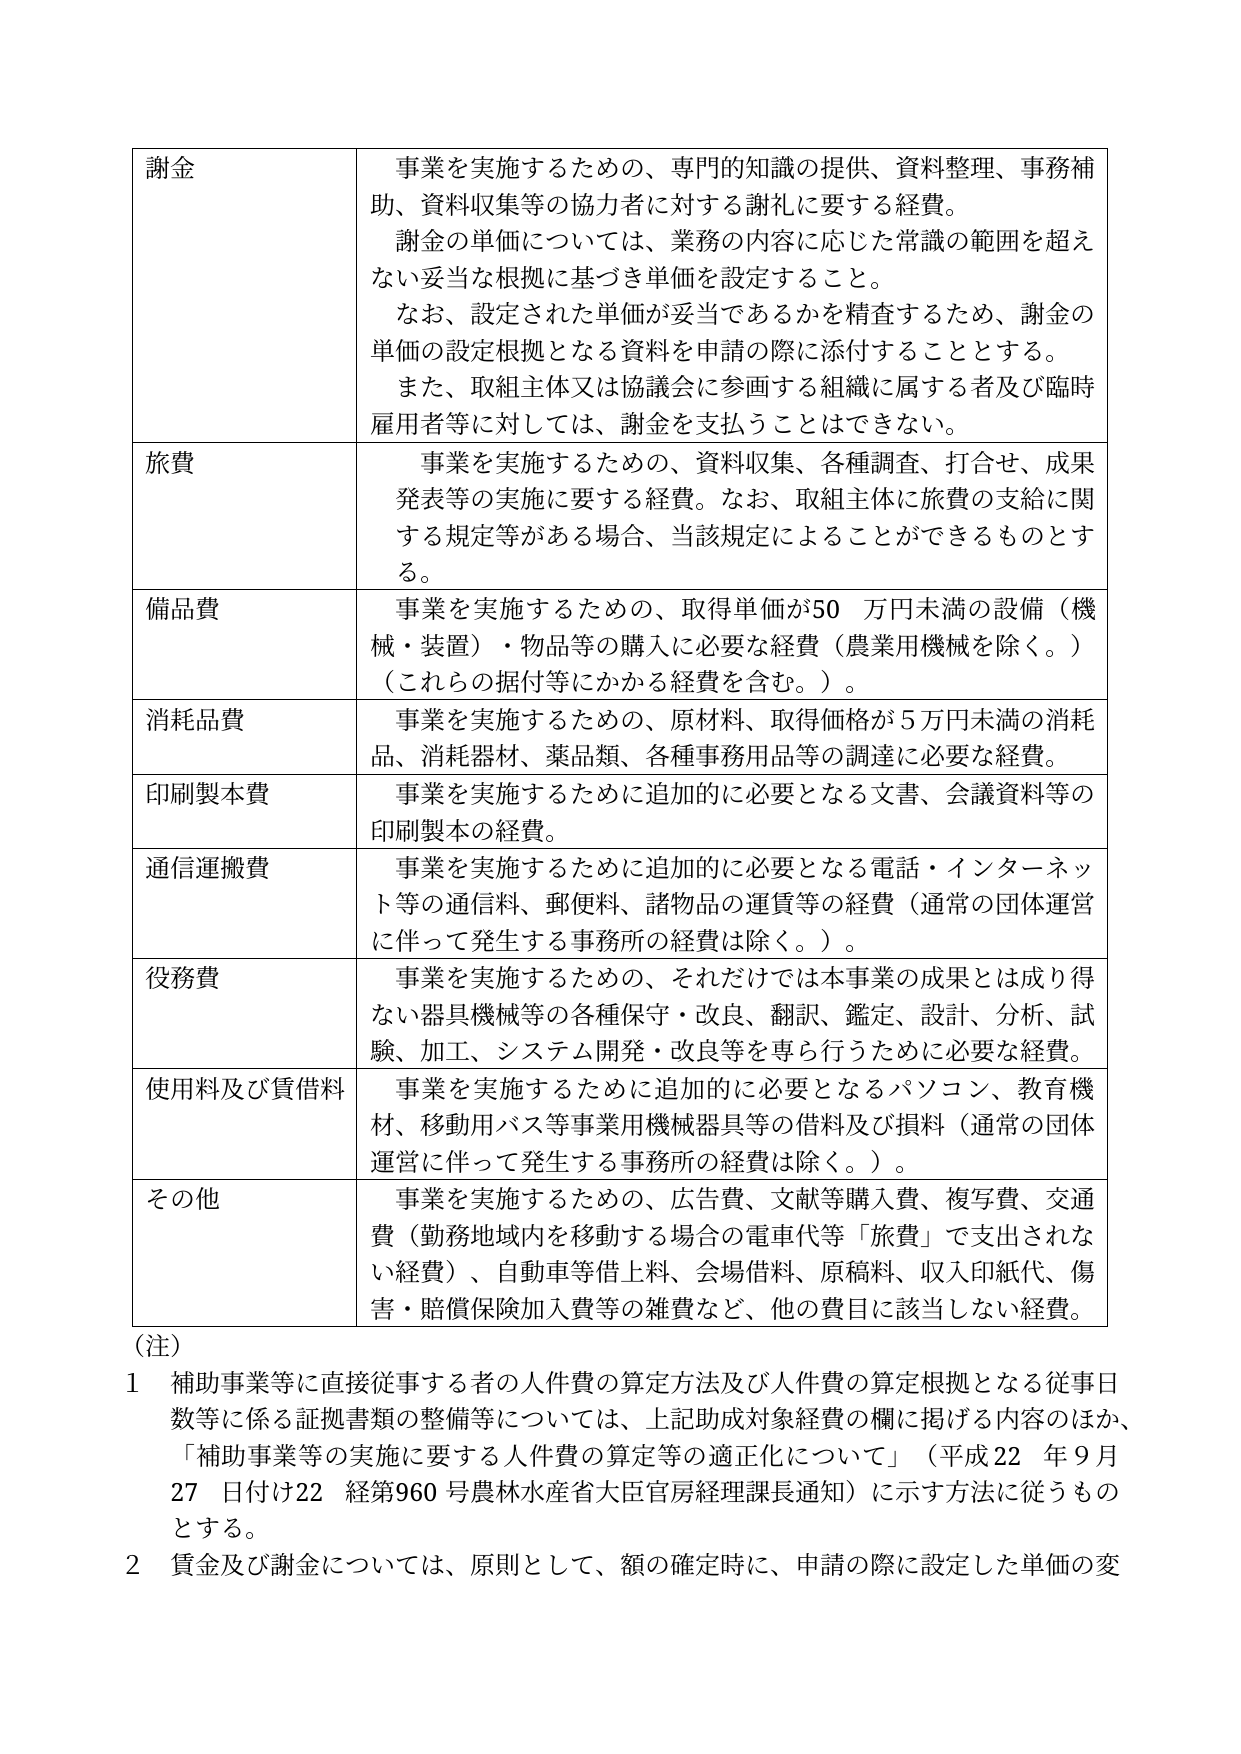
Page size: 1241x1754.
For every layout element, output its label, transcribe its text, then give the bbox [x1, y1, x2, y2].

table_cell 事業を実施するための、取得単価が50万円未満の設備（機械・装置）・物品等の購入に必要な経費（農業用機械を除く。）（これらの据付等にかかる経費を含む。）。 [357, 590, 1107, 699]
table_cell 備品費 [133, 590, 356, 699]
table_cell 役務費 [133, 959, 356, 1068]
table_cell 消耗品費 [133, 700, 356, 773]
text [120, 1545, 1120, 1582]
table_cell 謝金 [133, 149, 356, 442]
table_cell 事業を実施するための、それだけでは本事業の成果とは成り得ない器具機械等の各種保守・改良、翻訳、鑑定、設計、分析、試験、加工、システム開発・改良等を専ら行うために必要な経費。 [357, 959, 1107, 1068]
table_cell 事業を実施するための、原材料、取得価格が５万円未満の消耗品、消耗器材、薬品類、各種事務用品等の調達に必要な経費。 [357, 700, 1107, 773]
table_cell 事業を実施するために追加的に必要となる電話・インターネット等の通信料、郵便料、諸物品の運賃等の経費（通常の団体運営に伴って発生する事務所の経費は除く。）。 [357, 849, 1107, 958]
text （注） [120, 1327, 1120, 1363]
table_cell 事業を実施するための、資料収集、各種調査、打合せ、成果発表等の実施に要する経費。なお、取組主体に旅費の支給に関する規定等がある場合、当該規定によることができるものとする。 [357, 443, 1107, 589]
text １ 補助事業等に直接従事する者の人件費の算定方法及び人件費の算定根拠となる従事日数等に係る証拠書類の整備等については、上記助成対象経費の欄に掲げる内容のほか、「補助事業等の実施に要する人件費の算定等の適正化について」（平成22年９月27日付け22経第960号農林水産省大臣官房経理課長通知）に示す方法に従うものとする。 [120, 1363, 1120, 1545]
table_cell 印刷製本費 [133, 775, 356, 847]
table_cell 事業を実施するために追加的に必要となる文書、会議資料等の印刷製本の経費。 [357, 775, 1107, 847]
table_cell その他 [133, 1180, 356, 1326]
table_cell 使用料及び賃借料 [133, 1069, 356, 1179]
table_cell 通信運搬費 [133, 849, 356, 958]
table_cell 事業を実施するための、専門的知識の提供、資料整理、事務補助、資料収集等の協力者に対する謝礼に要する経費。 謝金の単価については、業務の内容に応じた常識の範囲を超えない妥当な根拠に基づき単価を設定すること。 なお、設定された単価が妥当であるかを精査するため、謝金の単価の設定根拠となる資料を申請の際に添付することとする。 また、取組主体又は協議会に参画する組織に属する者及び臨時雇用者等に対しては、謝金を支払うことはできない。 [357, 149, 1107, 442]
table_cell 旅費 [133, 443, 356, 589]
table_cell 事業を実施するために追加的に必要となるパソコン、教育機材、移動用バス等事業用機械器具等の借料及び損料（通常の団体運営に伴って発生する事務所の経費は除く。）。 [357, 1069, 1107, 1179]
table_cell 事業を実施するための、広告費、文献等購入費、複写費、交通費（勤務地域内を移動する場合の電車代等「旅費」で支出されない経費）、自動車等借上料、会場借料、原稿料、収入印紙代、傷害・賠償保険加入費等の雑費など、他の費目に該当しない経費。 [357, 1180, 1107, 1326]
